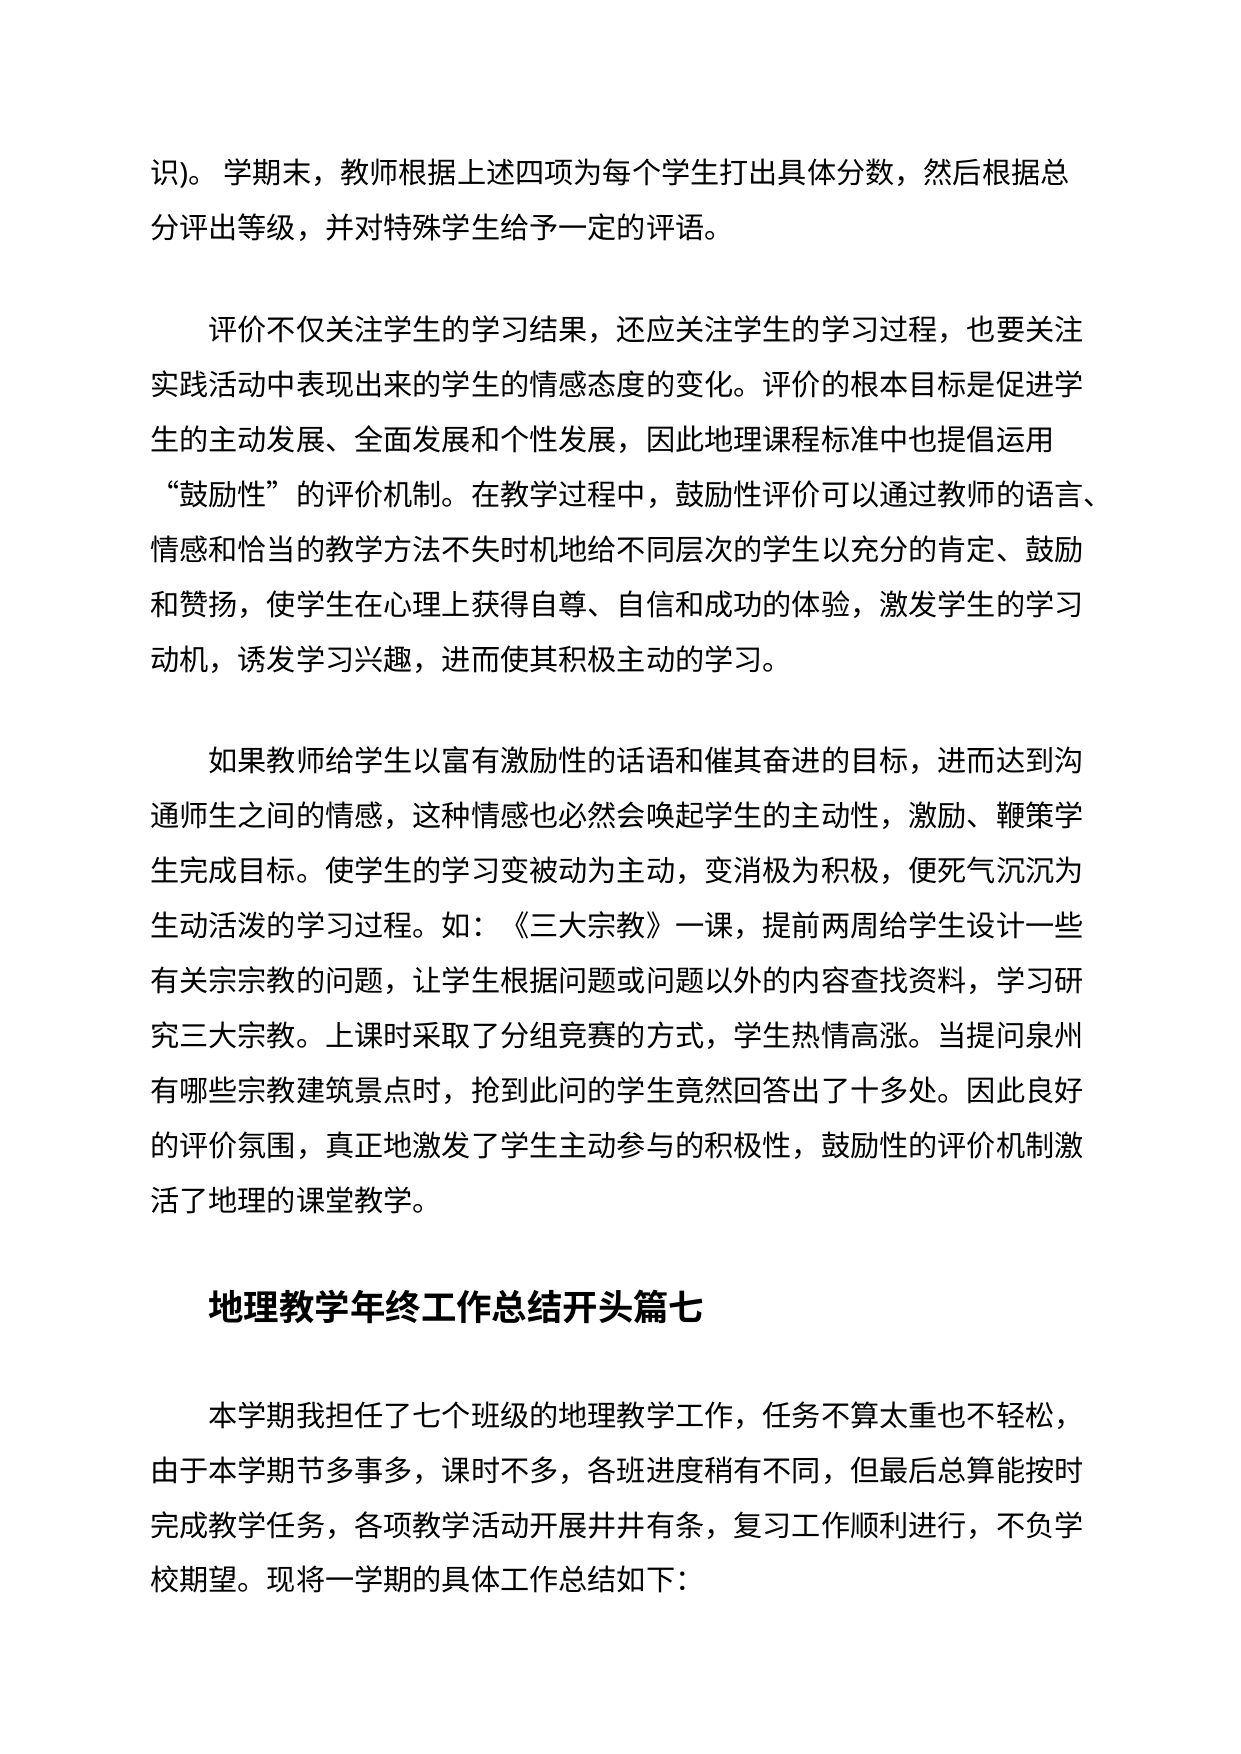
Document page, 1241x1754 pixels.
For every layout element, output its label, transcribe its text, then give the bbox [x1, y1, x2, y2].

text 地理教学年终工作总结开头篇七 [150, 1279, 1090, 1330]
text 本学期我担任了七个班级的地理教学工作，任务不算太重也不轻松，由于本学期节多事多，课时不多，各班进度稍有不同，但最后总算能按时完成教学任务，各项教学活动开展井井有条，复习工作顺利进行，不负学校期望。现将一学期的具体工作总结如下： [150, 1392, 1090, 1599]
text 评价不仅关注学生的学习结果，还应关注学生的学习过程，也要关注实践活动中表现出来的学生的情感态度的变化。评价的根本目标是促进学生的主动发展、全面发展和个性发展，因此地理课程标准中也提倡运用“鼓励性”的评价机制。在教学过程中，鼓励性评价可以通过教师的语言、情感和恰当的教学方法不失时机地给不同层次的学生以充分的肯定、鼓励和赞扬，使学生在心理上获得自尊、自信和成功的体验，激发学生的学习动机，诱发学习兴趣，进而使其积极主动的学习。 [150, 307, 1090, 678]
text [150, 150, 1090, 247]
text 如果教师给学生以富有激励性的话语和催其奋进的目标，进而达到沟通师生之间的情感，这种情感也必然会唤起学生的主动性，激励、鞭策学生完成目标。使学生的学习变被动为主动，变消极为积极，便死气沉沉为生动活泼的学习过程。如：《三大宗教》一课，提前两周给学生设计一些有关宗宗教的问题，让学生根据问题或问题以外的内容查找资料，学习研究三大宗教。上课时采取了分组竞赛的方式，学生热情高涨。当提问泉州有哪些宗教建筑景点时，抢到此问的学生竟然回答出了十多处。因此良好的评价氛围，真正地激发了学生主动参与的积极性，鼓励性的评价机制激活了地理的课堂教学。 [150, 738, 1090, 1219]
